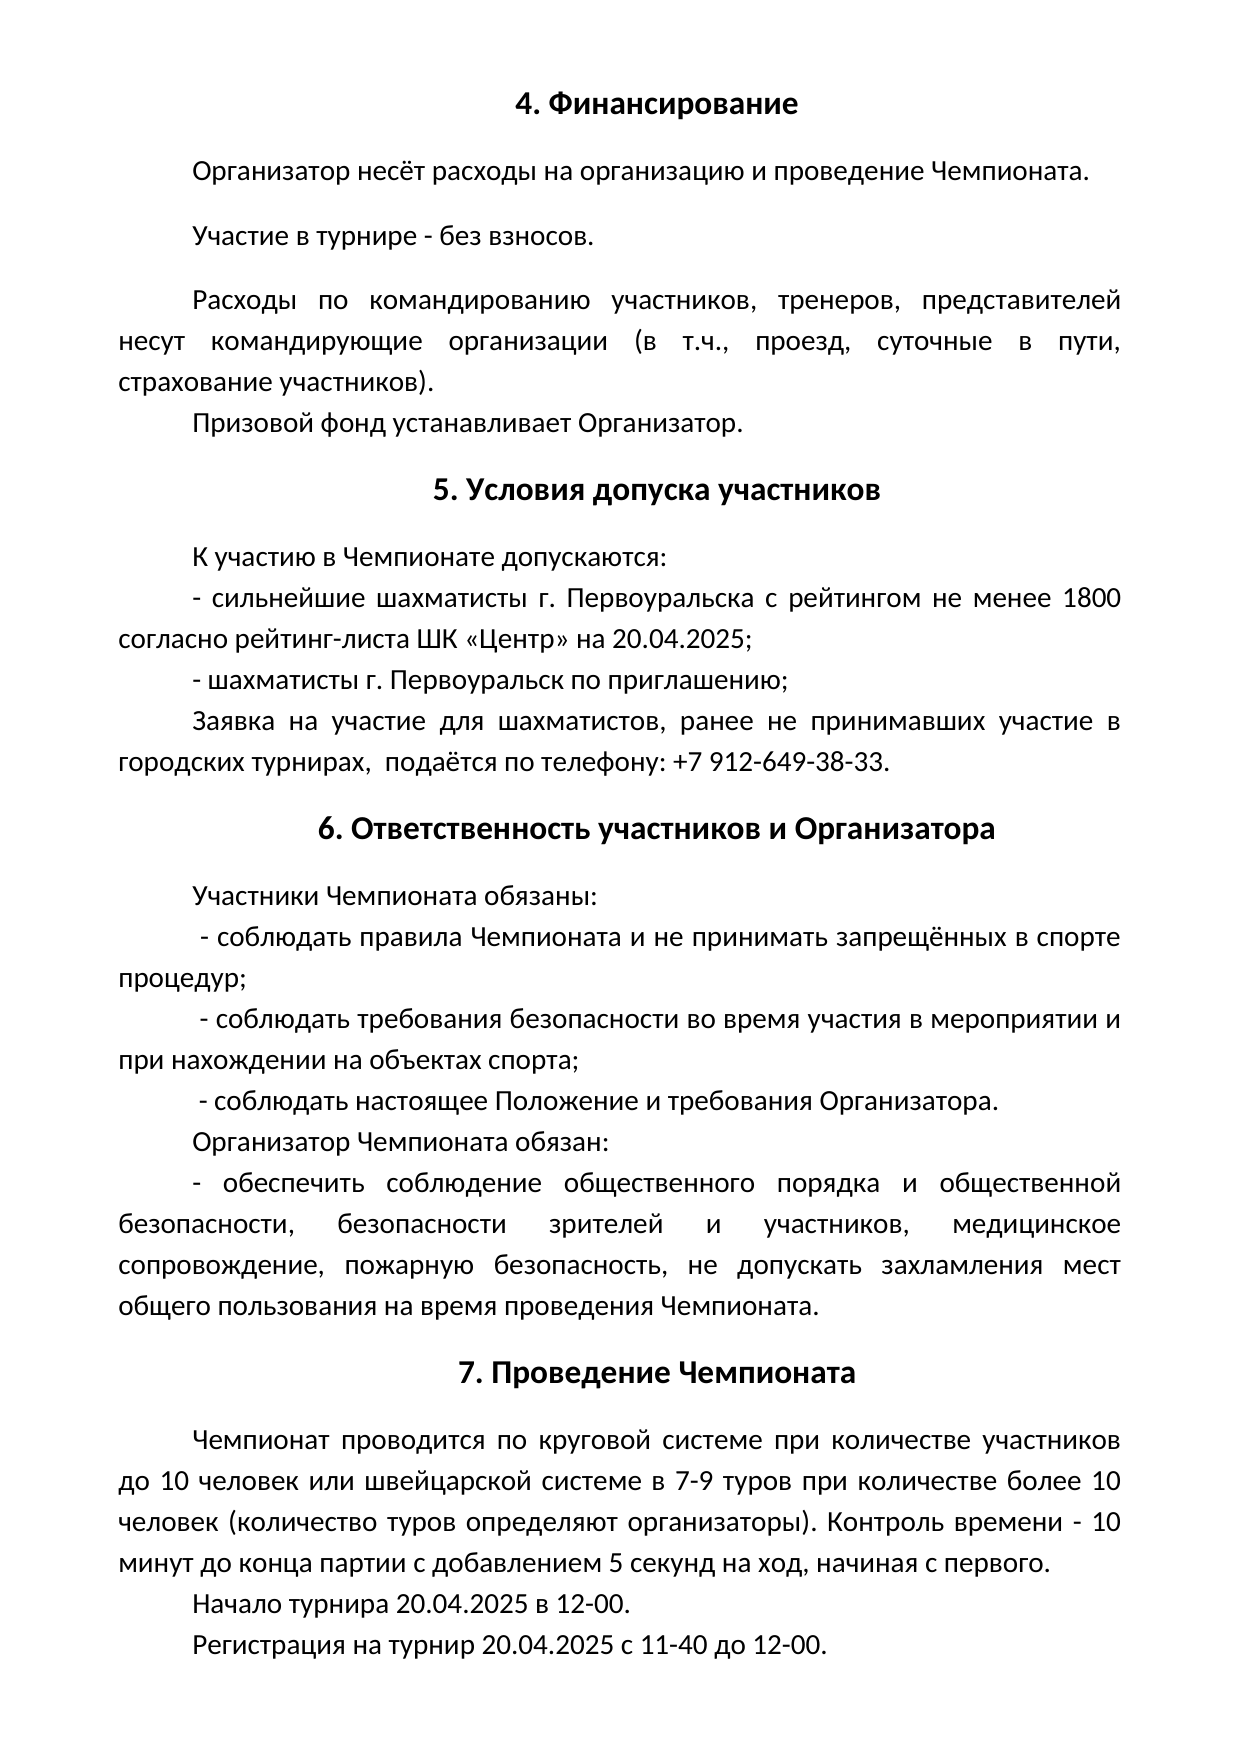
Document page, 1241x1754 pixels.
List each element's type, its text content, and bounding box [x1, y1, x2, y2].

text - обеспечить соблюдение общественного порядка и общественной безопасности, безопасности зрителей и участников, медицинское сопровождение, пожарную безопасность, не допускать захламления мест общего пользования на время проведения Чемпионата. [118, 1164, 1122, 1322]
text Участие в турнире - без взносов. [118, 217, 1122, 252]
text Расходы по командированию участников, тренеров, представителей несут командирующие организации (в т.ч., проезд, суточные в пути, страхование участников). [118, 281, 1122, 398]
text - шахматисты г. Первоуральск по приглашению; [118, 661, 1122, 697]
text 4. Финансирование [118, 82, 1122, 123]
text Начало турнира 20.04.2025 в 12-00. [118, 1585, 1122, 1620]
text - соблюдать настоящее Положение и требования Организатора. [118, 1082, 1122, 1118]
text - соблюдать требования безопасности во время участия в мероприятии и при нахождении на объектах спорта; [118, 1000, 1122, 1077]
text - соблюдать правила Чемпионата и не принимать запрещённых в спорте процедур; [118, 918, 1122, 995]
text 6. Ответственность участников и Организатора [118, 807, 1122, 848]
text Заявка на участие для шахматистов, ранее не принимавших участие в городских турнирах, подаётся по телефону: +7 912-649-38-33. [118, 702, 1122, 778]
text Участники Чемпионата обязаны: [118, 877, 1122, 913]
text 5. Условия допуска участников [118, 468, 1122, 509]
text Чемпионат проводится по круговой системе при количестве участников до 10 человек или швейцарской системе в 7-9 туров при количестве более 10 человек (количество туров определяют организаторы). Контроль времени - 10 минут до конца партии с добавлением 5 секунд на ход, начиная с первого. [118, 1421, 1122, 1579]
text Организатор несёт расходы на организацию и проведение Чемпионата. [118, 152, 1122, 188]
text Призовой фонд устанавливает Организатор. [118, 404, 1122, 439]
text 7. Проведение Чемпионата [118, 1351, 1122, 1392]
text Организатор Чемпионата обязан: [118, 1123, 1122, 1158]
text К участию в Чемпионате допускаются: [118, 538, 1122, 574]
text - сильнейшие шахматисты г. Первоуральска с рейтингом не менее 1800 согласно рейтинг-листа ШК «Центр» на 20.04.2025; [118, 579, 1122, 656]
text Регистрация на турнир 20.04.2025 с 11-40 до 12-00. [118, 1626, 1122, 1661]
